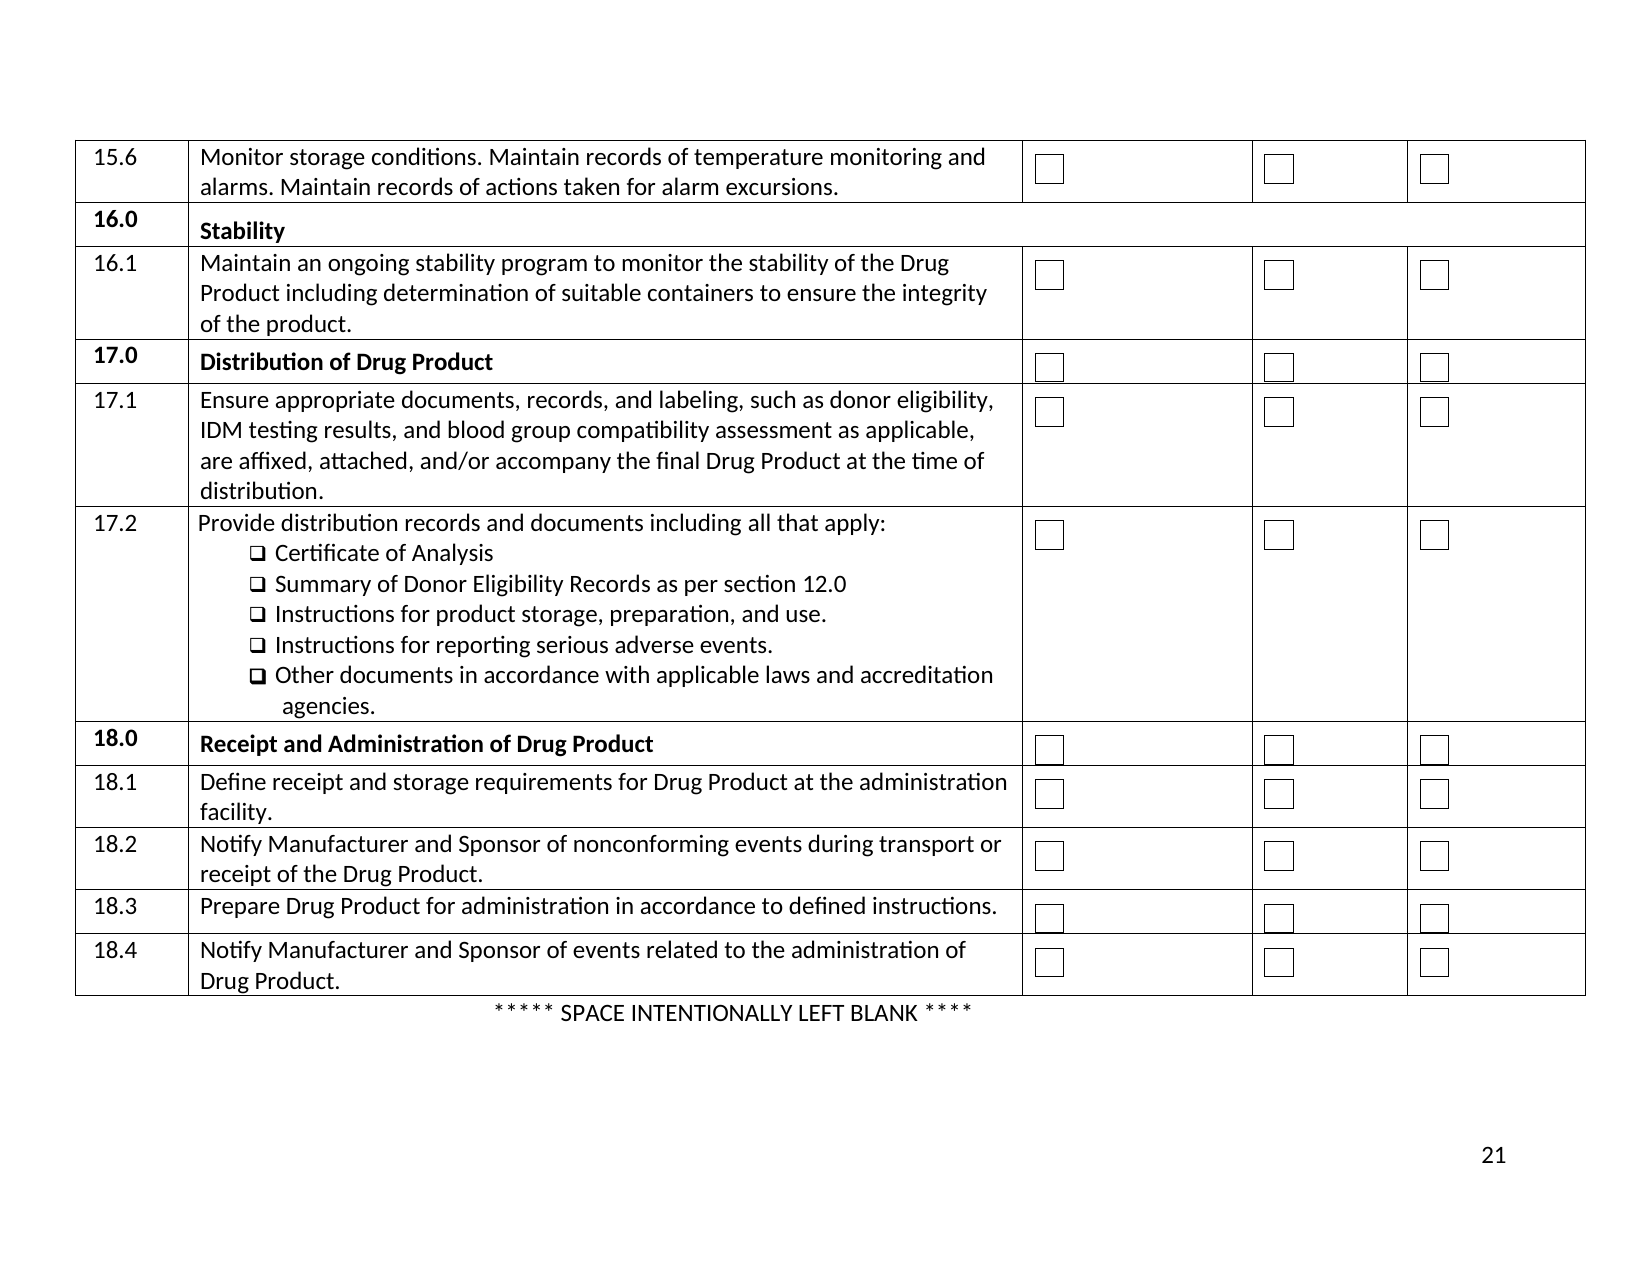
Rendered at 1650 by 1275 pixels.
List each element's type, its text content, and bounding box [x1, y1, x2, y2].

table_cell 17.2 [76, 507, 188, 721]
table_cell 16.0 [76, 203, 188, 246]
table_cell [1023, 934, 1252, 995]
table_cell [1253, 141, 1407, 202]
table_cell [1023, 766, 1252, 827]
table_cell [1023, 828, 1252, 889]
table_cell Define receipt and storage requirements for Drug Product at the administration facility. [189, 766, 1022, 827]
table_cell 18.4 [76, 934, 188, 995]
table_cell 18.2 [76, 828, 188, 889]
table_cell 17.0 [76, 340, 188, 383]
table_cell 18.1 [76, 766, 188, 827]
table_cell Prepare Drug Product for administration in accordance to defined instructions. [189, 890, 1022, 933]
table_cell [1253, 507, 1407, 721]
table_cell Distribution of Drug Product [189, 340, 1022, 383]
table_cell Provide distribution records and documents including all that apply: Certificate of Analysis Summary of Donor Eligibility Records as per section 12.0 Instructions for product storage, preparation, and use. Instructions for reporting serious adverse events. Other documents in accordance with applicable laws and accreditation agencies. [189, 507, 1022, 721]
table_cell Notify Manufacturer and Sponsor of nonconforming events during transport or receipt of the Drug Product. [189, 828, 1022, 889]
table_cell Monitor storage conditions. Maintain records of temperature monitoring and alarms. Maintain records of actions taken for alarm excursions. [189, 141, 1022, 202]
table_cell 18.0 [76, 722, 188, 765]
table_cell [1023, 247, 1252, 338]
table_cell [1253, 722, 1407, 765]
table_cell [1408, 890, 1585, 933]
table_cell [1023, 384, 1252, 506]
table_cell [1253, 934, 1407, 995]
table_cell [1253, 828, 1407, 889]
table_cell [1408, 384, 1585, 506]
table_cell [1023, 141, 1252, 202]
table_cell 15.6 [76, 141, 188, 202]
table_cell Ensure appropriate documents, records, and labeling, such as donor eligibility, IDM testing results, and blood group compatibility assessment as applicable, are affixed, attached, and/or accompany the final Drug Product at the time of distribution. [189, 384, 1022, 506]
table_cell [1408, 340, 1585, 383]
table_cell 16.1 [76, 247, 188, 338]
table_cell [1023, 340, 1252, 383]
table_cell 18.3 [76, 890, 188, 933]
table_cell [1023, 890, 1252, 933]
table_cell [1253, 340, 1407, 383]
table_cell [1253, 384, 1407, 506]
table_cell [1408, 766, 1585, 827]
table_cell Stability [189, 203, 1585, 246]
text ***** SPACE INTENTIONALLY LEFT BLANK **** [29, 997, 1506, 1027]
table_cell Notify Manufacturer and Sponsor of events related to the administration of Drug Product. [189, 934, 1022, 995]
table_cell [1253, 766, 1407, 827]
table_cell Maintain an ongoing stability program to monitor the stability of the Drug Product including determination of suitable containers to ensure the integrity of the product. [189, 247, 1022, 338]
table_cell [1023, 507, 1252, 721]
table_cell 17.1 [76, 384, 188, 506]
table_cell [1408, 141, 1585, 202]
table_cell [1408, 828, 1585, 889]
table_cell [1408, 722, 1585, 765]
table_cell Receipt and Administration of Drug Product [189, 722, 1022, 765]
table_cell [1253, 247, 1407, 338]
table_cell [1408, 507, 1585, 721]
table_cell [1408, 247, 1585, 338]
table_cell [1023, 722, 1252, 765]
table_cell [1408, 934, 1585, 995]
table_cell [1253, 890, 1407, 933]
